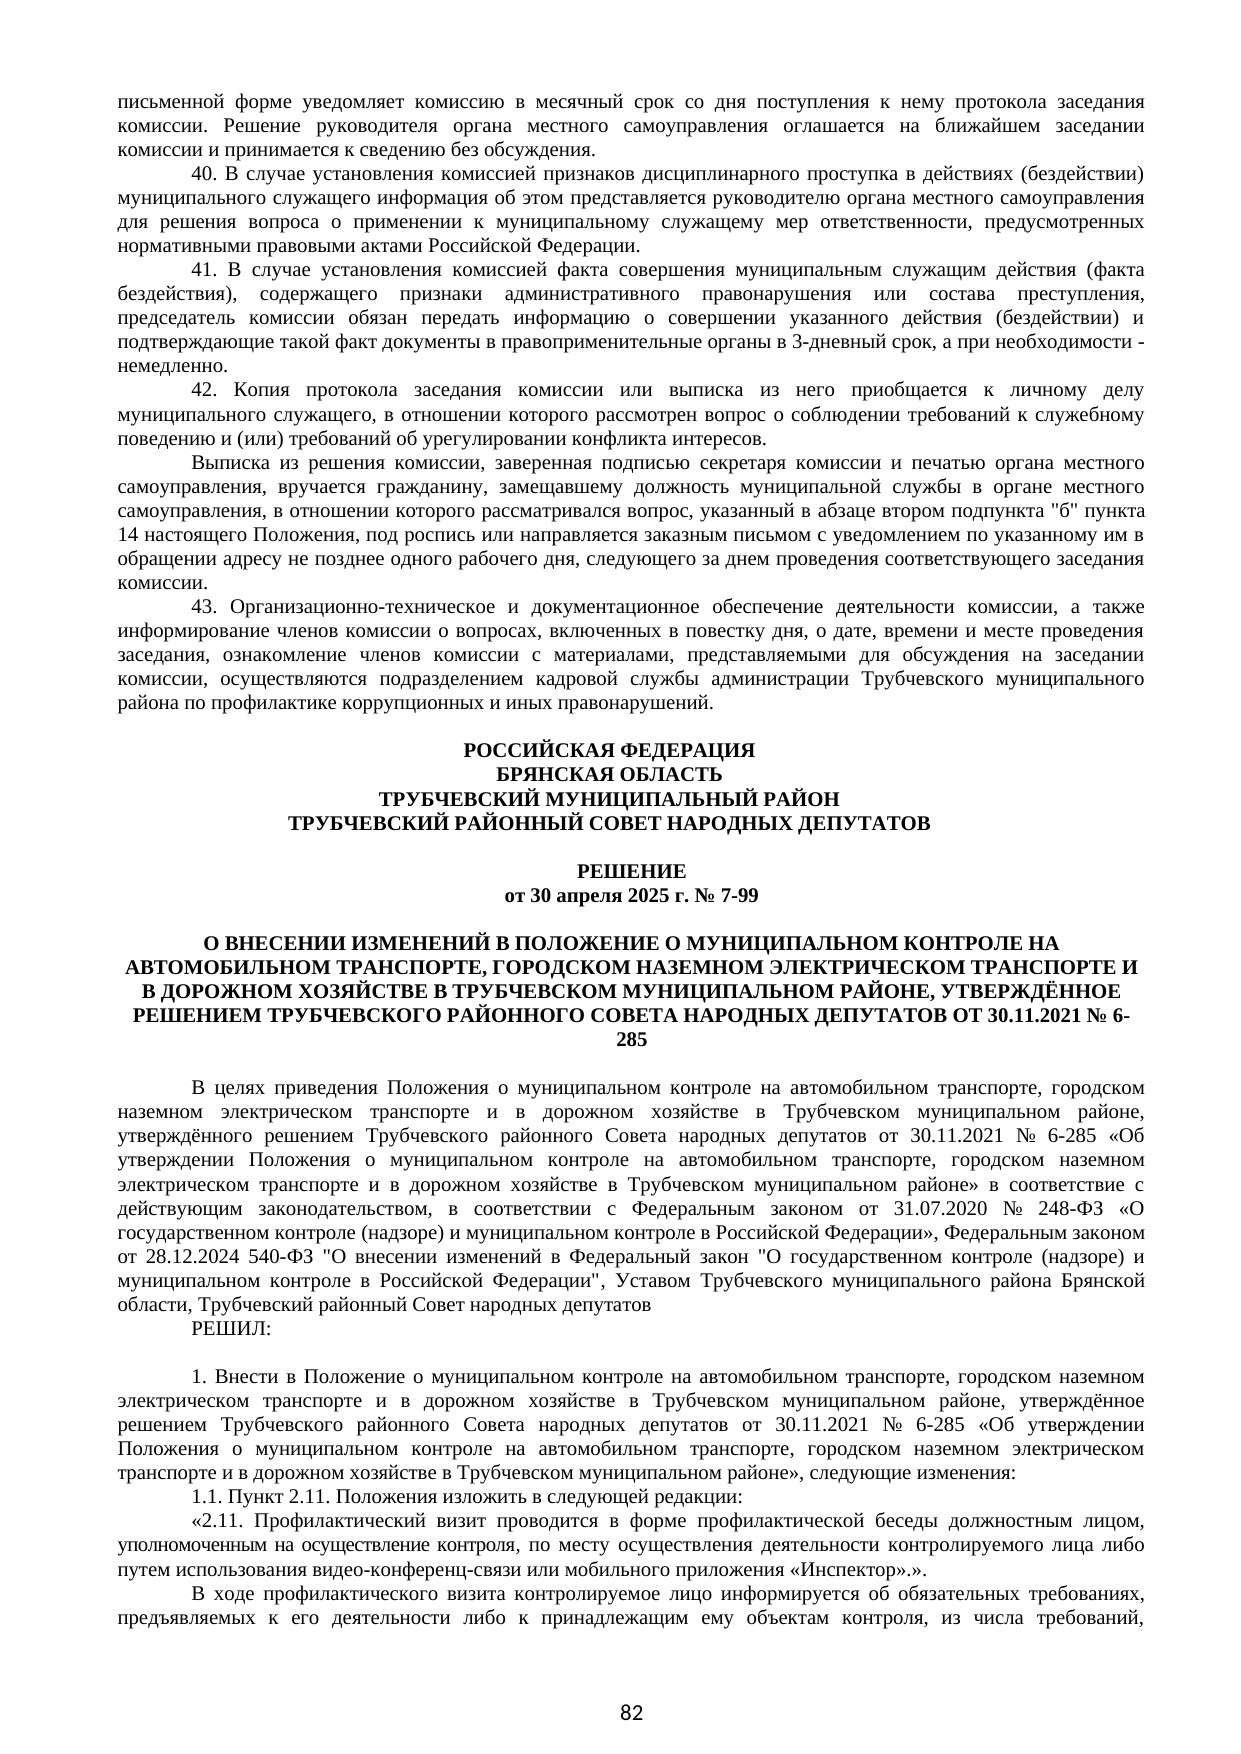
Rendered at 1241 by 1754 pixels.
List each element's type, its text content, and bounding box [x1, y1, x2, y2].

text 42. Копия протокола заседания комиссии или выписка из него приобщается к личному делу муниципального служащего, в отношении которого рассмотрен вопрос о соблюдении требований к служебному поведению и (или) требований об урегулировании конфликта интересов. [117, 377, 1146, 449]
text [117, 89, 1146, 161]
text 43. Организационно-техническое и документационное обеспечение деятельности комиссии, а также информирование членов комиссии о вопросах, включенных в повестку дня, о дате, времени и месте проведения заседания, ознакомление членов комиссии с материалами, представляемыми для обсуждения на заседании комиссии, осуществляются подразделением кадровой службы администрации Трубчевского муниципального района по профилактике коррупционных и иных правонарушений. [117, 594, 1146, 714]
text В целях приведения Положения о муниципальном контроле на автомобильном транспорте, городском наземном электрическом транспорте и в дорожном хозяйстве в Трубчевском муниципальном районе, утверждённого решением Трубчевского районного Совета народных депутатов от 30.11.2021 № 6-285 «Об утверждении Положения о муниципальном контроле на автомобильном транспорте, городском наземном электрическом транспорте и в дорожном хозяйстве в Трубчевском муниципальном районе» в соответствие с действующим законодательством, в соответствии с Федеральным законом от 31.07.2020 № 248-ФЗ «О государственном контроле (надзоре) и муниципальном контроле в Российской Федерации», Федеральным законом от 28.12.2024 540-ФЗ "О внесении изменений в Федеральный закон "О государственном контроле (надзоре) и муниципальном контроле в Российской Федерации", Уставом Трубчевского муниципального района Брянской области, Трубчевский районный Совет народных депутатов [117, 1075, 1146, 1316]
text ТРУБЧЕВСКИЙ РАЙОННЫЙ СОВЕТ НАРОДНЫХ ДЕПУТАТОВ [73, 811, 1146, 834]
text Выписка из решения комиссии, заверенная подписью секретаря комиссии и печатью органа местного самоуправления, вручается гражданину, замещавшему должность муниципальной службы в органе местного самоуправления, в отношении которого рассматривался вопрос, указанный в абзаце втором подпункта "б" пункта 14 настоящего Положения, под роспись или направляется заказным письмом с уведомлением по указанному им в обращении адресу не позднее одного рабочего дня, следующего за днем проведения соответствующего заседания комиссии. [117, 449, 1146, 594]
text О ВНЕСЕНИИ ИЗМЕНЕНИЙ В ПОЛОЖЕНИЕ О МУНИЦИПАЛЬНОМ КОНТРОЛЕ НА АВТОМОБИЛЬНОМ ТРАНСПОРТЕ, ГОРОДСКОМ НАЗЕМНОМ ЭЛЕКТРИЧЕСКОМ ТРАНСПОРТЕ И В ДОРОЖНОМ ХОЗЯЙСТВЕ В ТРУБЧЕВСКОМ МУНИЦИПАЛЬНОМ РАЙОНЕ, УТВЕРЖДЁННОЕ РЕШЕНИЕМ ТРУБЧЕВСКОГО РАЙОННОГО СОВЕТА НАРОДНЫХ ДЕПУТАТОВ ОТ 30.11.2021 № 6-285 [117, 931, 1146, 1051]
text ТРУБЧЕВСКИЙ МУНИЦИПАЛЬНЫЙ РАЙОН [73, 786, 1146, 811]
text 41. В случае установления комиссией факта совершения муниципальным служащим действия (факта бездействия), содержащего признаки административного правонарушения или состава преступления, председатель комиссии обязан передать информацию о совершении указанного действия (бездействии) и подтверждающие такой факт документы в правоприменительные органы в 3-дневный срок, а при необходимости - немедленно. [117, 257, 1146, 377]
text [117, 1581, 1146, 1629]
text 1.1. Пункт 2.11. Положения изложить в следующей редакции: [117, 1484, 1146, 1508]
text 1. Внести в Положение о муниципальном контроле на автомобильном транспорте, городском наземном электрическом транспорте и в дорожном хозяйстве в Трубчевском муниципальном районе, утверждённое решением Трубчевского районного Совета народных депутатов от 30.11.2021 № 6-285 «Об утверждении Положения о муниципальном контроле на автомобильном транспорте, городском наземном электрическом транспорте и в дорожном хозяйстве в Трубчевском муниципальном районе», следующие изменения: [117, 1364, 1146, 1484]
text от 30 апреля 2025 г. № 7-99 [117, 883, 1146, 907]
text 40. В случае установления комиссией признаков дисциплинарного проступка в действиях (бездействии) муниципального служащего информация об этом представляется руководителю органа местного самоуправления для решения вопроса о применении к муниципальному служащему мер ответственности, предусмотренных нормативными правовыми актами Российской Федерации. [117, 161, 1146, 257]
text РОССИЙСКАЯ ФЕДЕРАЦИЯ [73, 738, 1146, 762]
text РЕШИЛ: [117, 1316, 1146, 1340]
text РЕШЕНИЕ [117, 859, 1146, 883]
text «2.11. Профилактический визит проводится в форме профилактической беседы должностным лицом, уполномоченным на осуществление контроля, по месту осуществления деятельности контролируемого лица либо путем использования видео-конференц-связи или мобильного приложения «Инспектор».». [117, 1508, 1146, 1581]
text БРЯНСКАЯ ОБЛАСТЬ [73, 762, 1146, 786]
